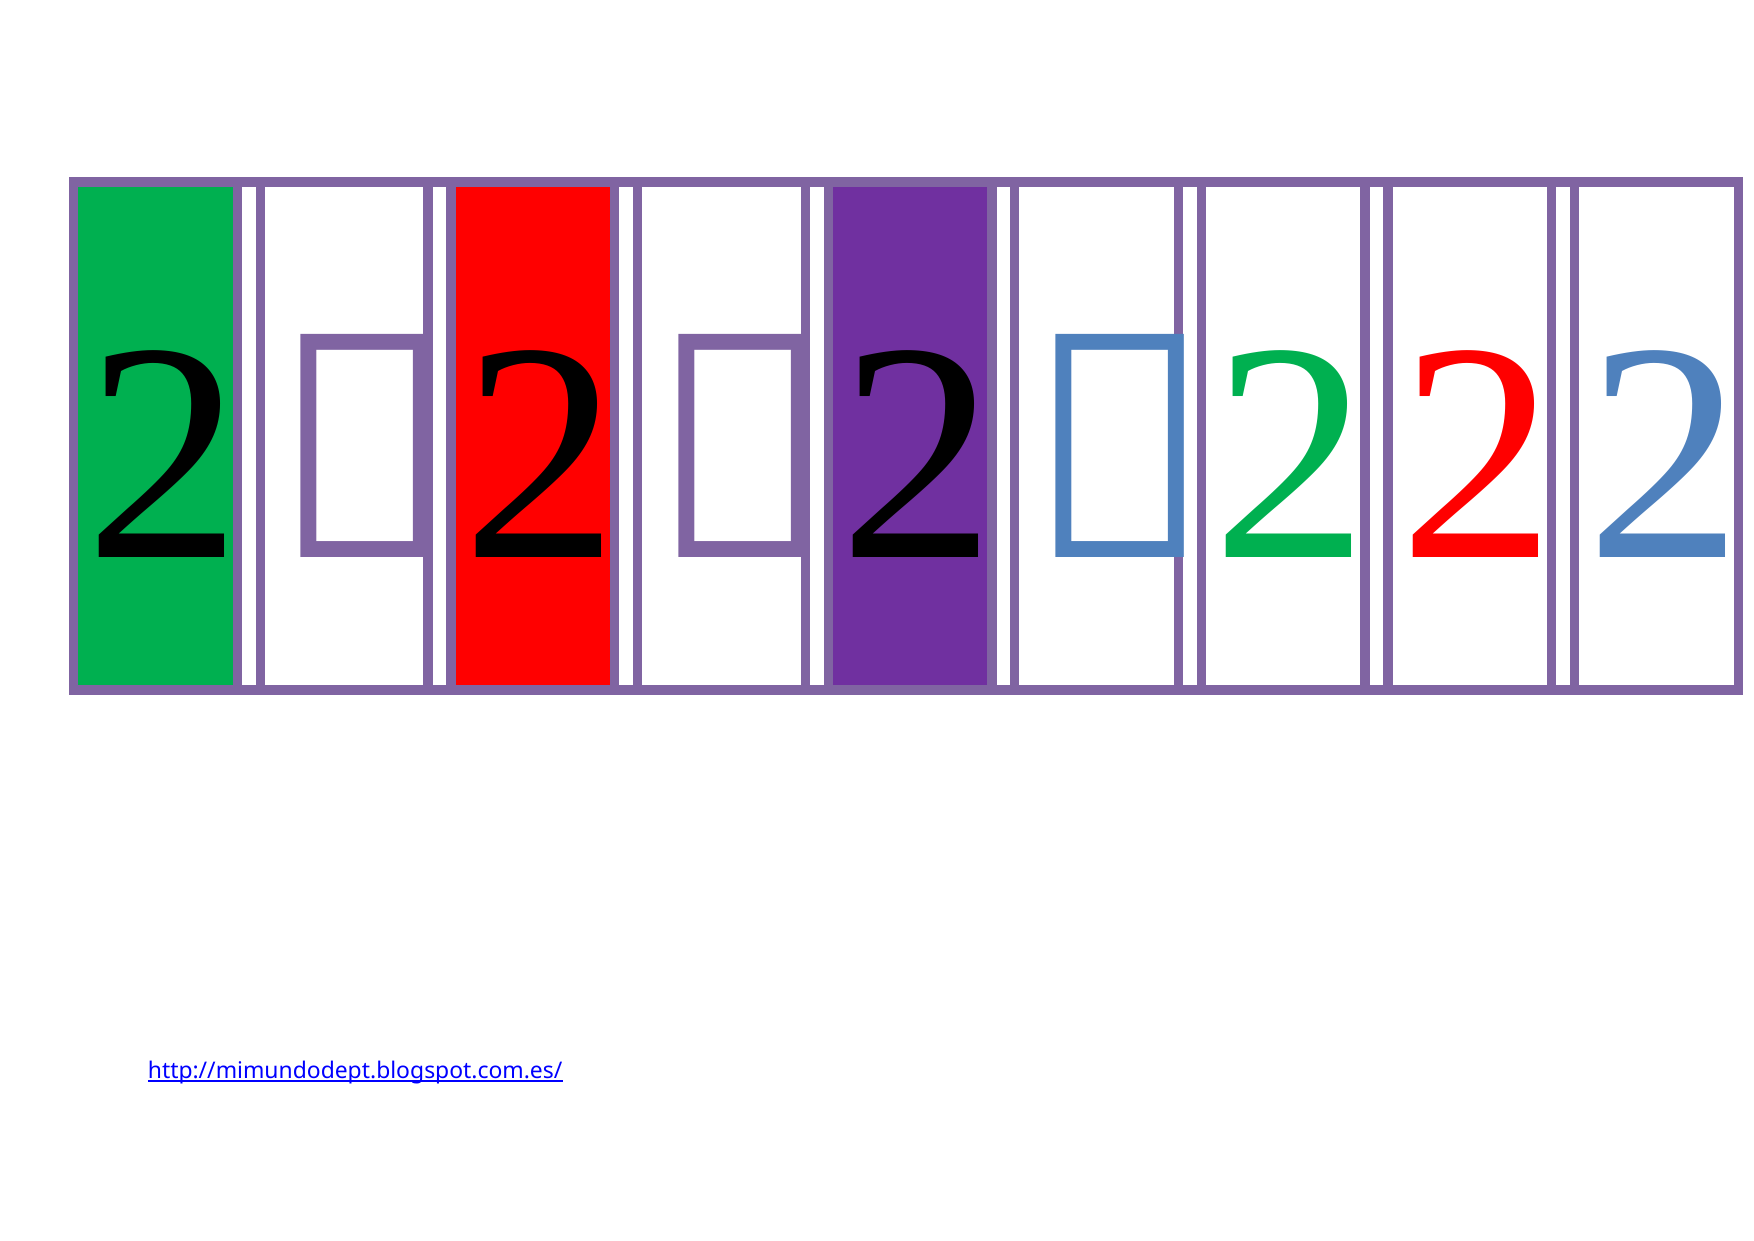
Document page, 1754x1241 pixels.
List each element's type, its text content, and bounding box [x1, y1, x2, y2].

table_header  [456, 187, 610, 685]
table_header [619, 187, 633, 685]
table_header [1183, 187, 1197, 685]
table_header  [1206, 187, 1360, 685]
table_header  [265, 187, 423, 685]
table_header [1370, 187, 1383, 685]
table_header  [1019, 187, 1174, 685]
table_header  [642, 187, 801, 685]
table_header [433, 187, 446, 685]
table_header [810, 187, 824, 685]
table_header [242, 187, 256, 685]
table_header  [1579, 187, 1734, 685]
table_header  [833, 187, 987, 685]
table_header [997, 187, 1010, 685]
table_header  [78, 187, 233, 685]
table_header [1556, 187, 1570, 685]
table_header  [1393, 187, 1547, 685]
